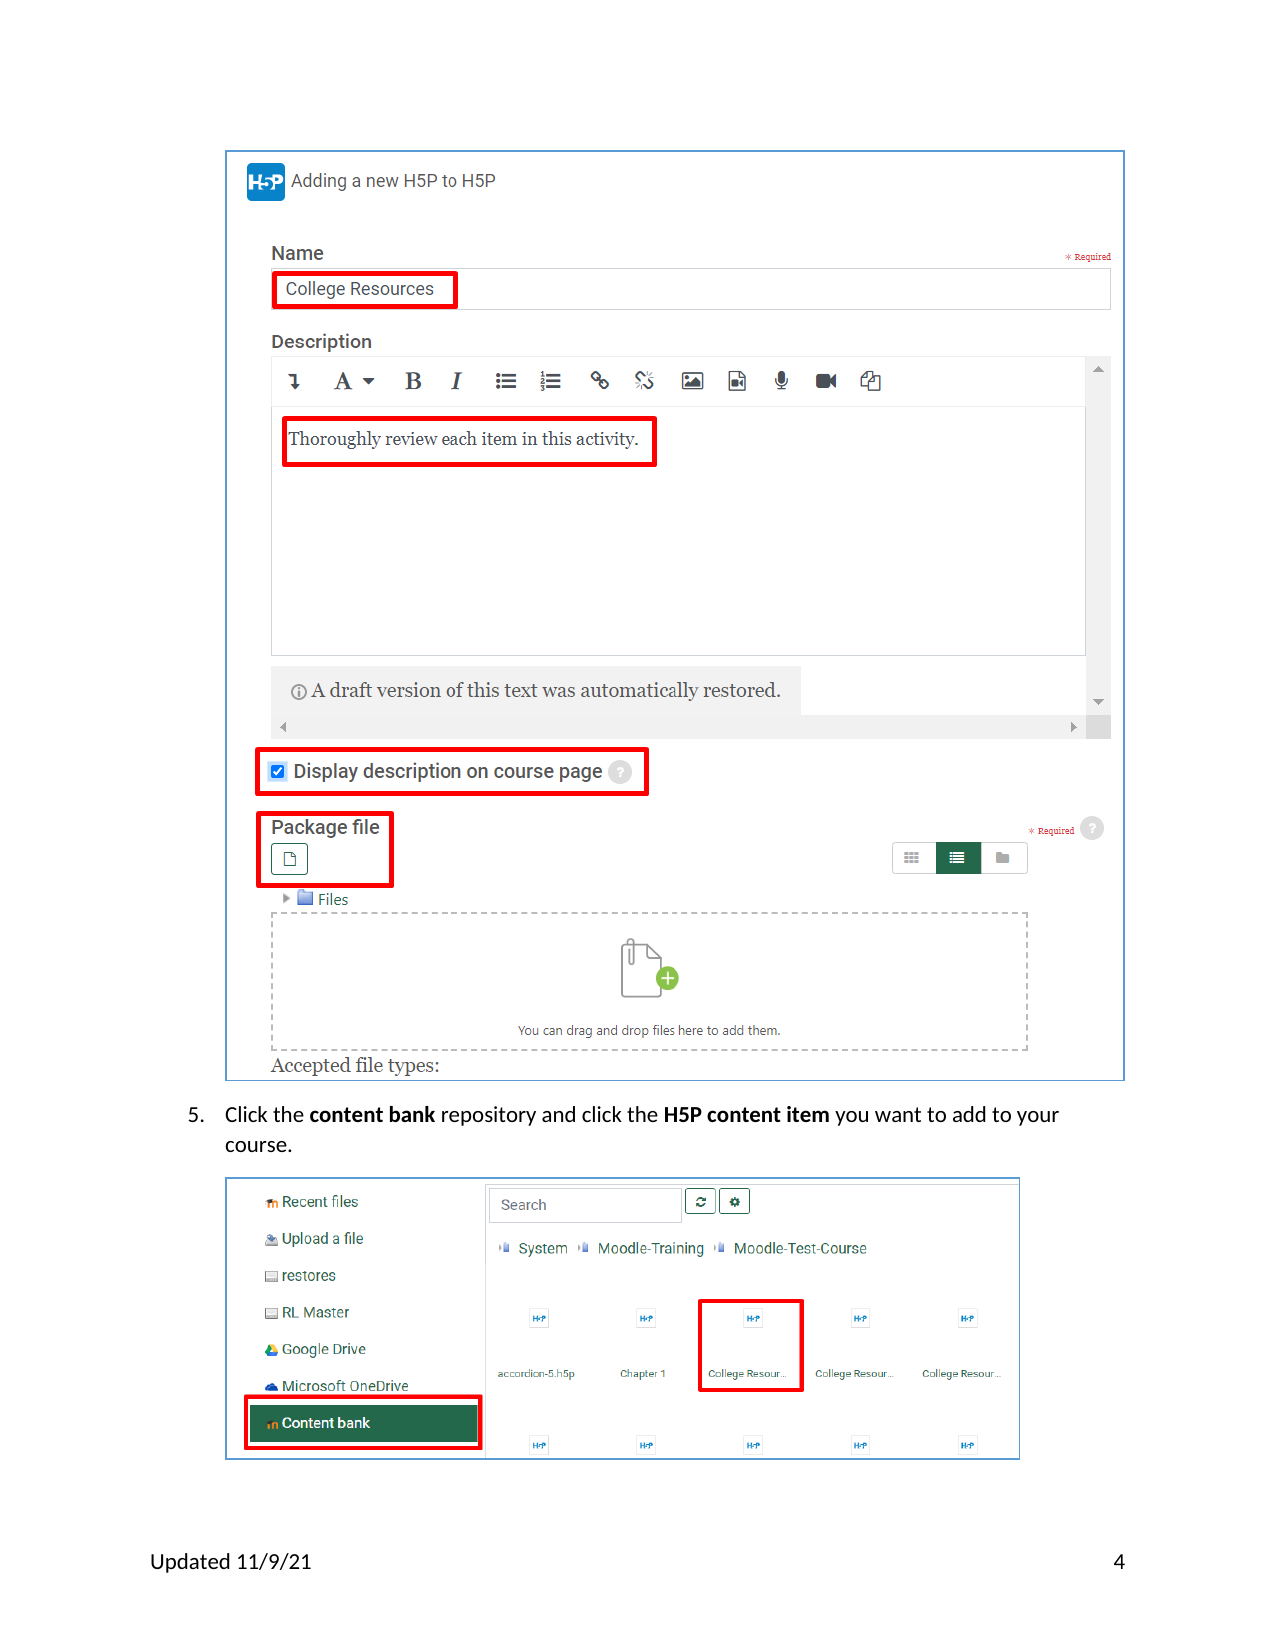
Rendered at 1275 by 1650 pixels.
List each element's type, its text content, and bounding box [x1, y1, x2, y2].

list Click the content bank repository and click the H5P content item you want to add to your course. [187, 1100, 1125, 1158]
picture [227, 152, 1123, 1080]
picture [227, 1179, 1019, 1458]
